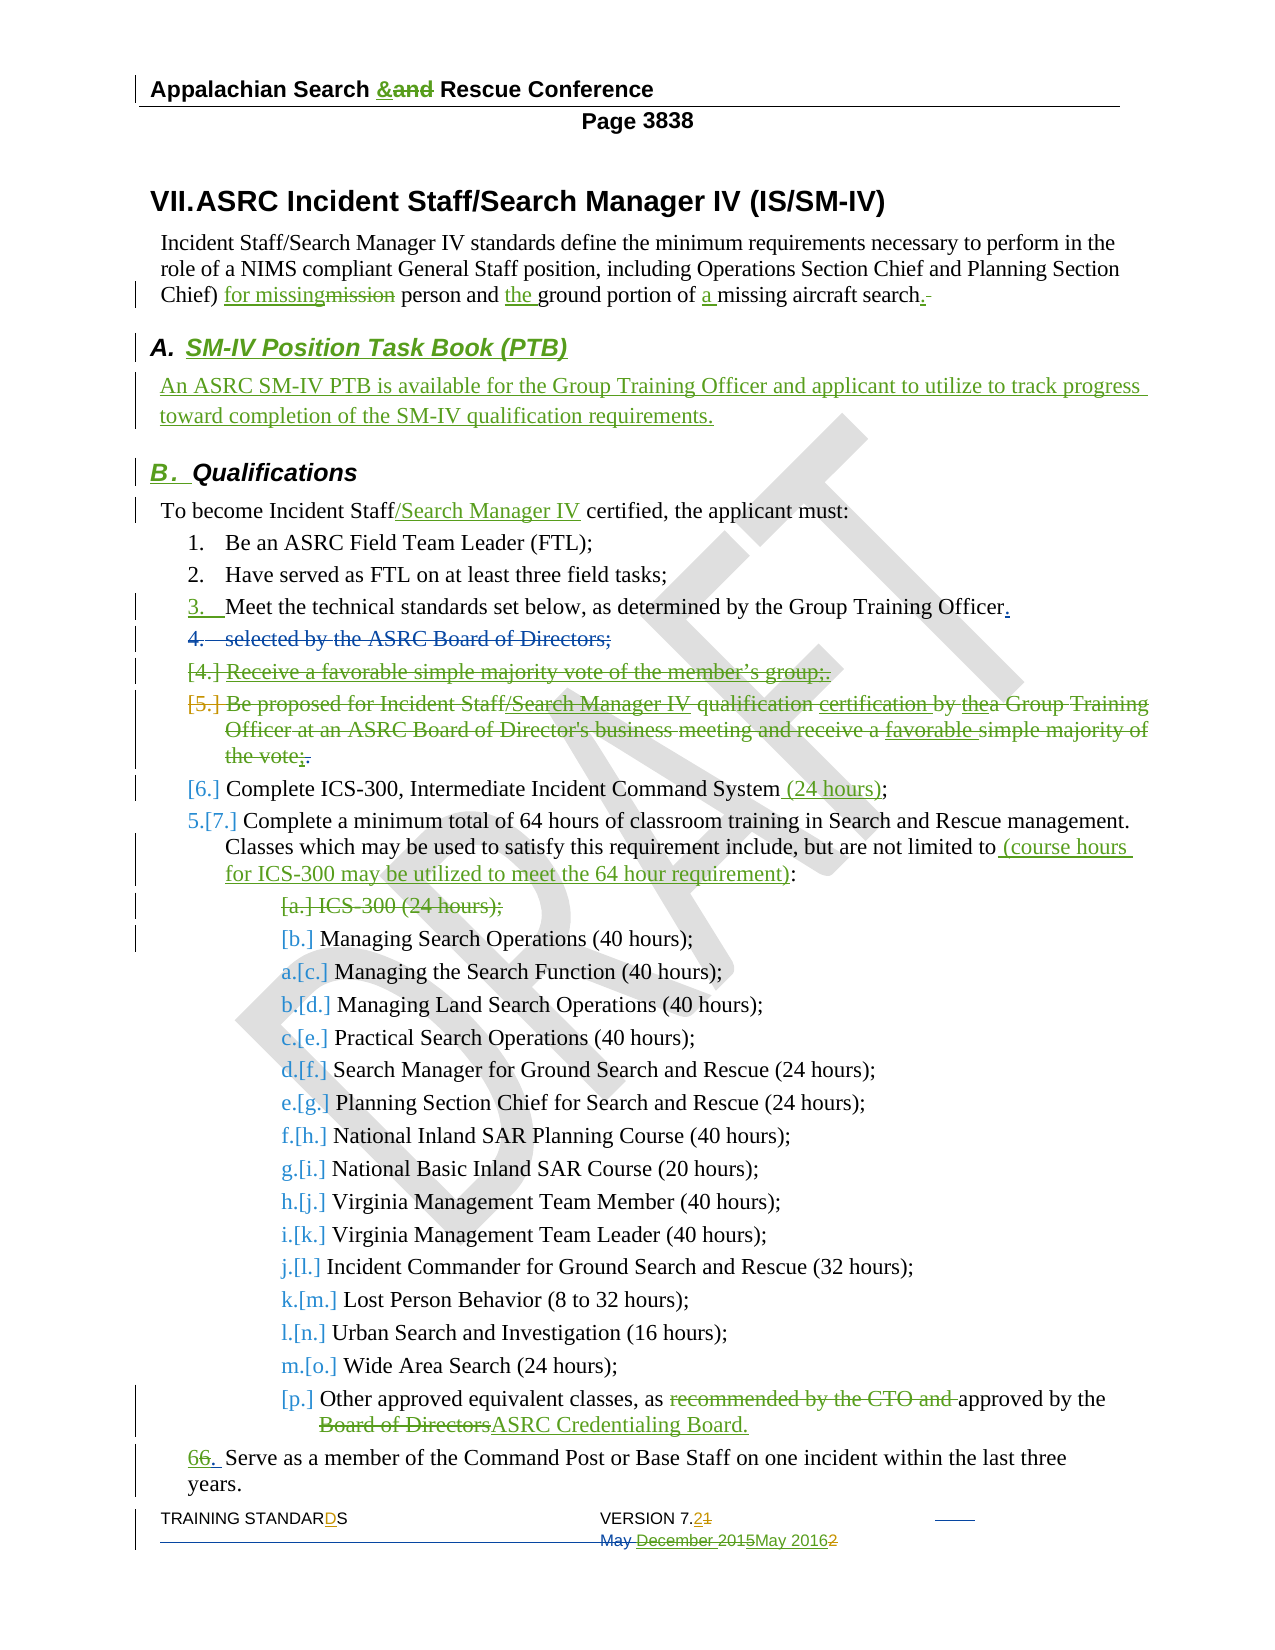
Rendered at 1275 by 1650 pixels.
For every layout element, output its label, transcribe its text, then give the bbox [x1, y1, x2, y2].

list Have served as FTL on at least three field tasks; [187, 561, 1153, 587]
list Virginia Management Team Leader (40 hours); [281, 1221, 1125, 1247]
list Urban Search and Investigation (16 hours); [281, 1319, 1125, 1345]
list Managing Search Operations (40 hours); [281, 925, 1125, 952]
list Managing the Search Function (40 hours); [281, 958, 1125, 984]
list Wide Area Search (24 hours); [281, 1352, 1125, 1378]
subtitle A. [150, 333, 1153, 362]
list Planning Section Chief for Search and Rescue (24 hours); [281, 1089, 1125, 1116]
subtitle VII.ASRC Incident Staff/Search Manager IV (IS/SM-IV) [150, 184, 1153, 217]
text To become Incident Staff certified, the applicant must: [160, 497, 1153, 523]
list National Inland SAR Planning Course (40 hours); [281, 1122, 1125, 1148]
list National Basic Inland SAR Course (20 hours); [281, 1155, 1125, 1181]
list Lost Person Behavior (8 to 32 hours); [281, 1286, 1125, 1313]
list Meet the technical standards set below, as determined by the Group Training Officer [187, 593, 1153, 620]
list Complete a minimum total of 64 hours of classroom training in Search and Rescue management. Classes which may be used to satisfy this requirement include, but are not limited to: [187, 807, 1153, 886]
list Serve as a member of the Command Post or Base Staff on one incident within the last three years. [187, 1444, 1125, 1497]
subtitle Qualifications [150, 457, 1153, 486]
list Search Manager for Ground Search and Rescue (24 hours); [281, 1057, 1125, 1083]
list Managing Land Search Operations (40 hours); [281, 991, 1125, 1017]
list Incident Commander for Ground Search and Rescue (32 hours); [281, 1253, 1125, 1280]
list Practical Search Operations (40 hours); [281, 1024, 1125, 1050]
text Incident Staff/Search Manager IV standards define the minimum requirements necessary to perform in the role of a NIMS compliant General Staff position, including Operations Section Chief and Planning Section Chief) person and ground portion of missing aircraft search [160, 229, 1153, 308]
list Virginia Management Team Member (40 hours); [281, 1188, 1125, 1214]
list Other approved equivalent classes, as approved by the [281, 1385, 1125, 1437]
list Be an ASRC Field Team Leader (FTL); [187, 529, 1153, 555]
list Complete ICS-300, Intermediate Incident Command System; [187, 775, 1153, 801]
